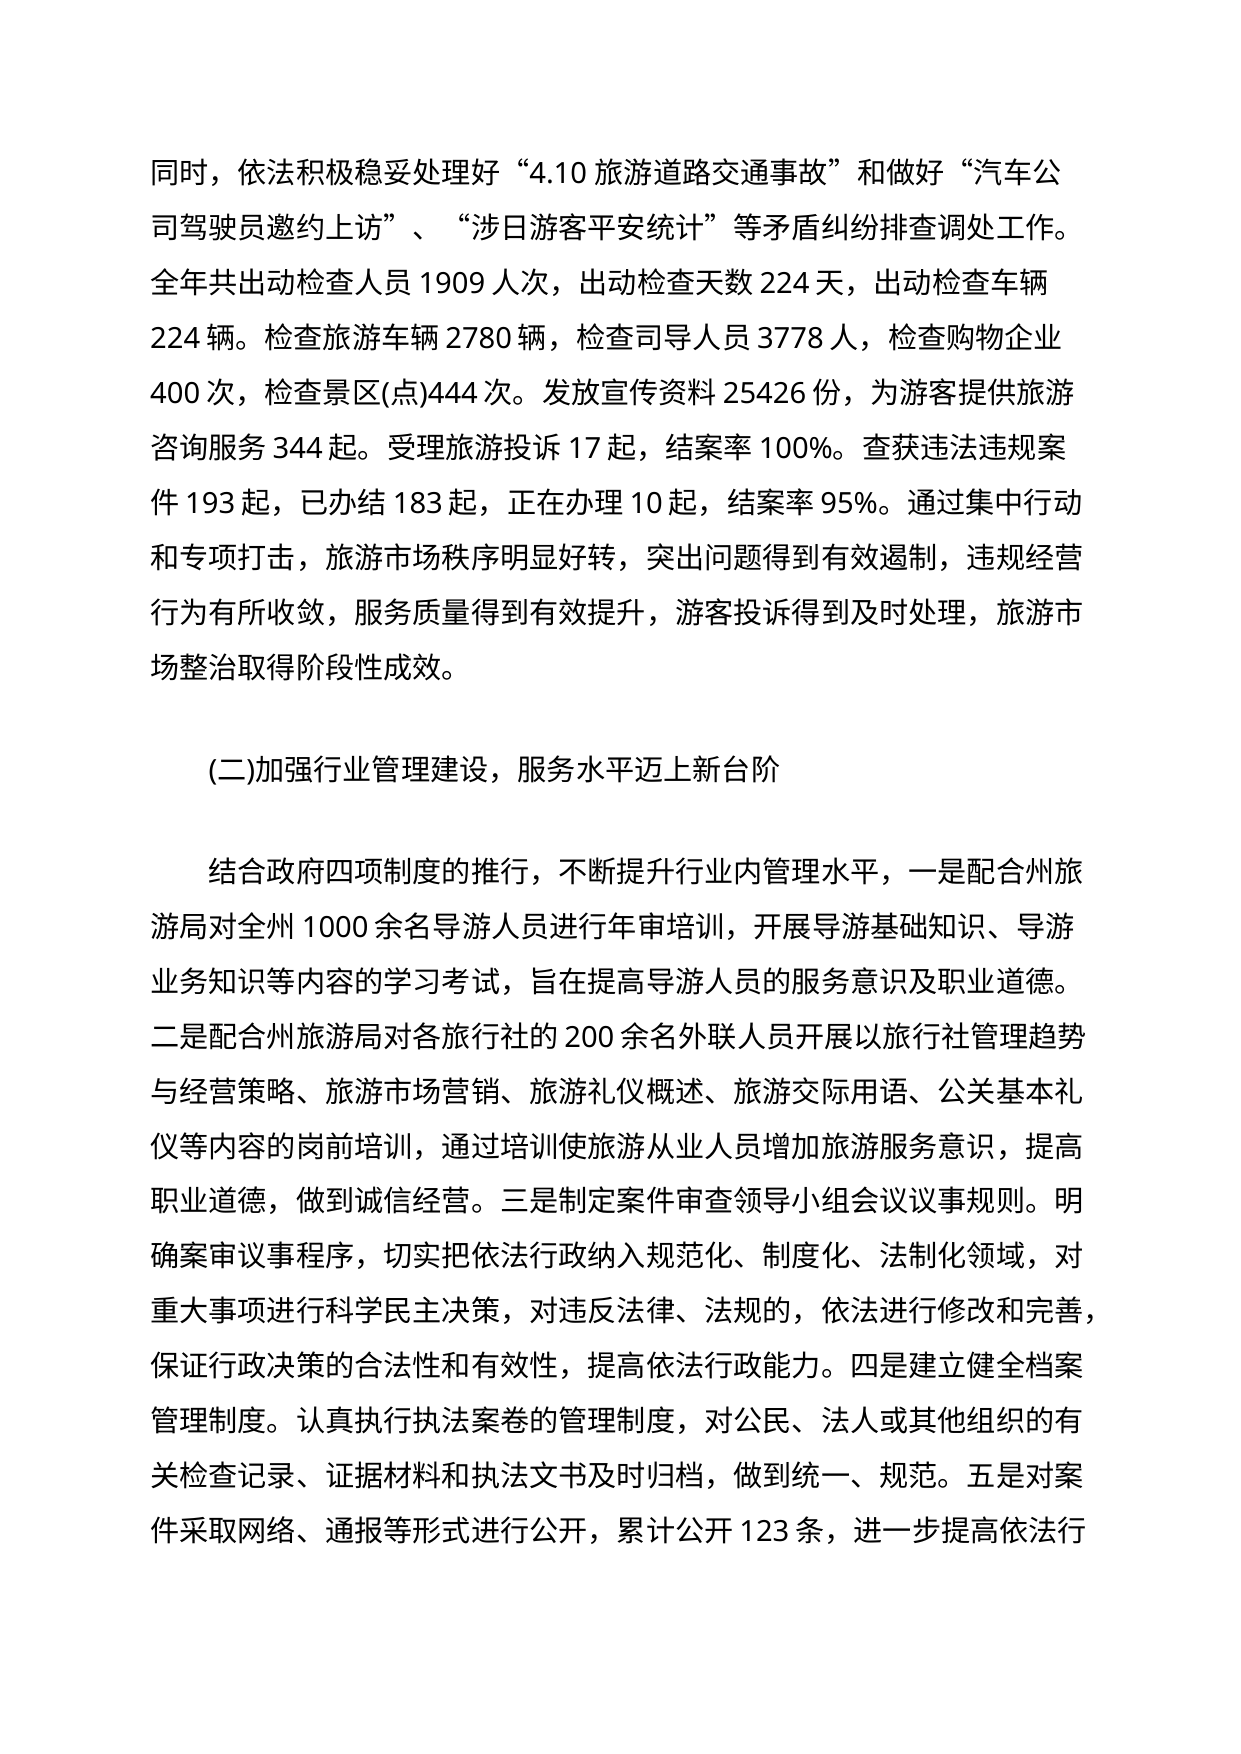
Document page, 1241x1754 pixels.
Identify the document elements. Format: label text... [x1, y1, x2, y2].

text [150, 150, 1090, 687]
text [150, 848, 1090, 1550]
text (二)加强行业管理建设，服务水平迈上新台阶 [150, 746, 1090, 789]
